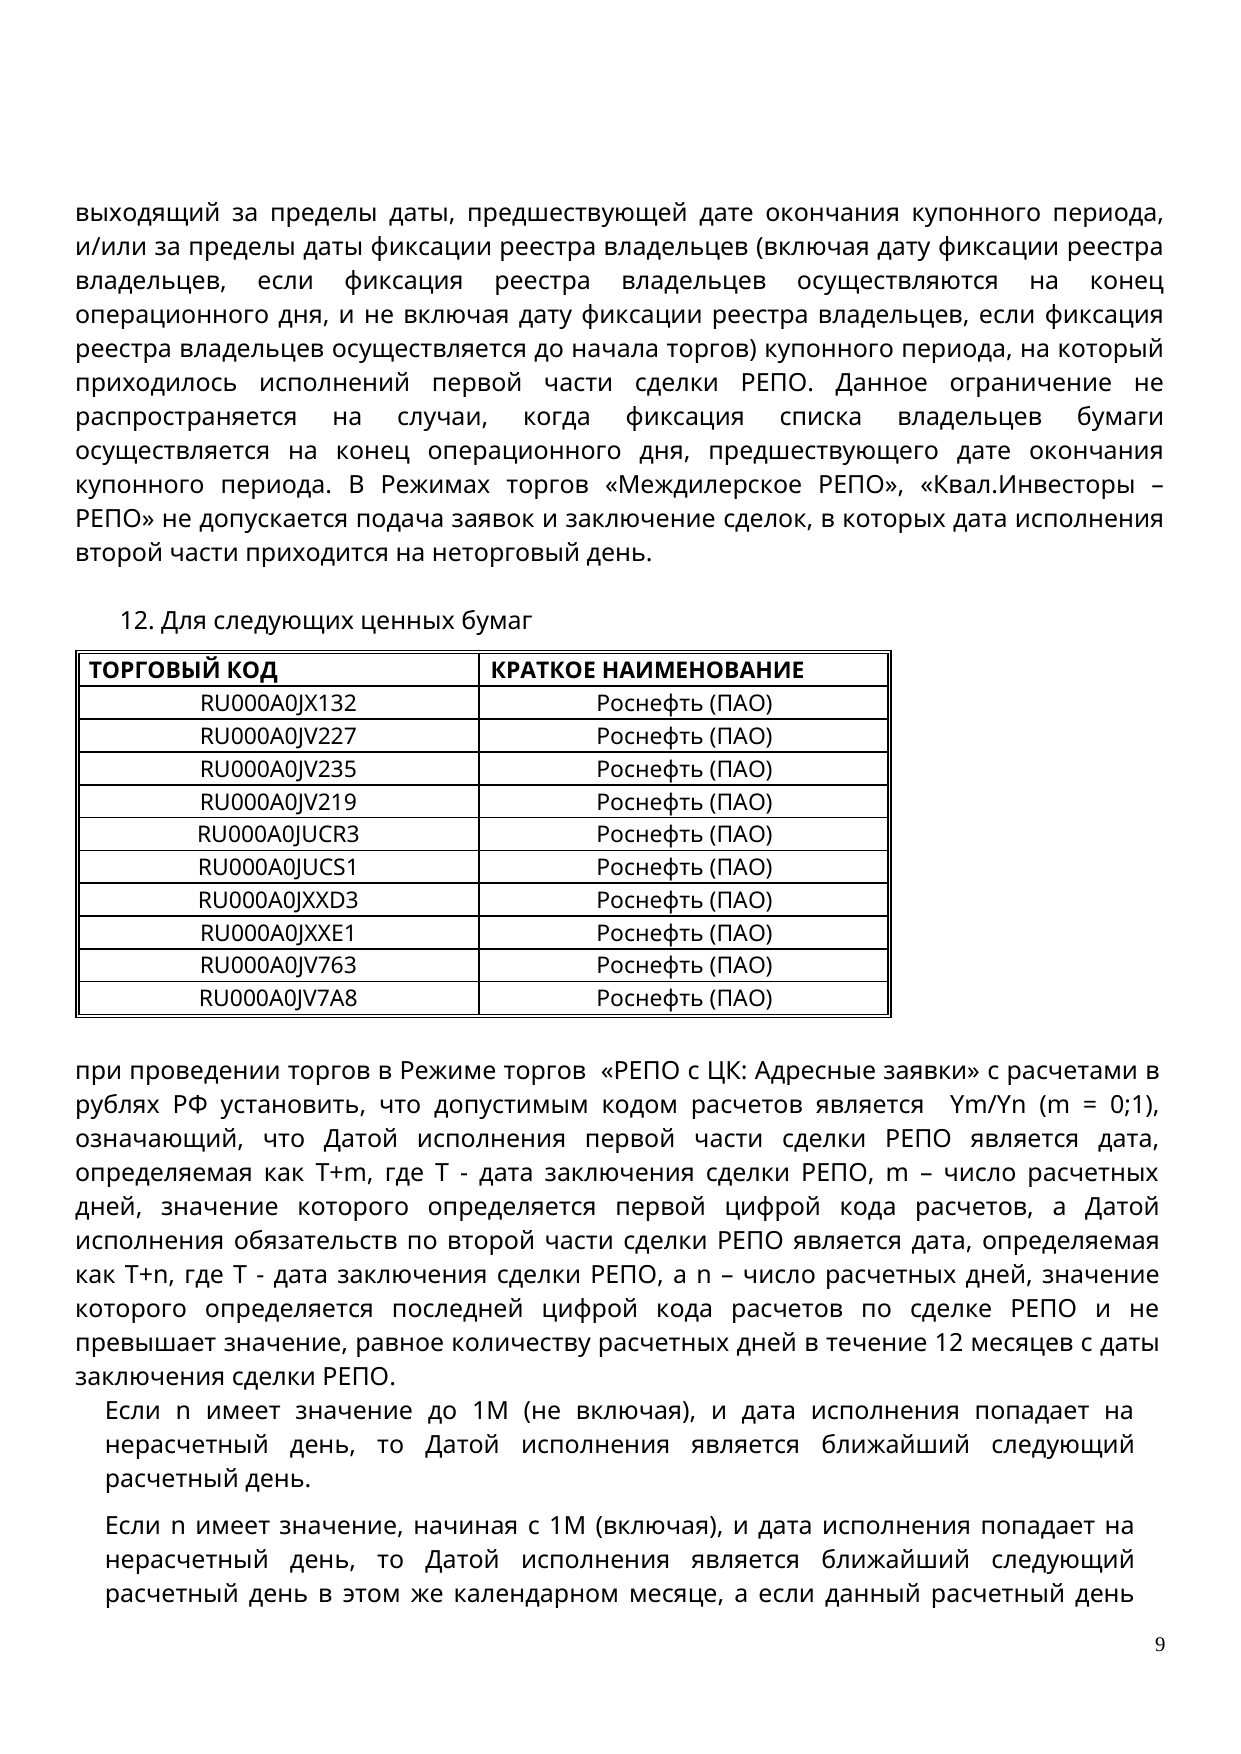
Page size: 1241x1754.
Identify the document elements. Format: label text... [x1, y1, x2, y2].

table_cell Роснефть (ПАО) [480, 753, 887, 784]
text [75, 194, 1165, 569]
table_cell Роснефть (ПАО) [480, 950, 887, 981]
table_cell RU000A0JUCS1 [80, 851, 478, 882]
table_cell RU000A0JV7A8 [80, 982, 478, 1013]
table_header Торговый код [80, 654, 478, 685]
table_cell RU000A0JV227 [80, 720, 478, 751]
table_cell Роснефть (ПАО) [480, 982, 887, 1013]
table_cell Роснефть (ПАО) [480, 786, 887, 817]
table_cell Роснефть (ПАО) [480, 720, 887, 751]
table_cell Роснефть (ПАО) [480, 687, 887, 718]
text при проведении торгов в Режиме торгов «РЕПО с ЦК: Адресные заявки» с расчетами в рублях РФ установить, что допустимым кодом расчетов является Ym/Yn (m = 0;1), означающий, что Датой исполнения первой части сделки РЕПО является дата, определяемая как Т+m, где Т - дата заключения сделки РЕПО, m – число расчетных дней, значение которого определяется первой цифрой кода расчетов, а Датой исполнения обязательств по второй части сделки РЕПО является дата, определяемая как Т+n, где Т - дата заключения сделки РЕПО, а n – число расчетных дней, значение которого определяется последней цифрой кода расчетов по сделке РЕПО и не превышает значение, равное количеству расчетных дней в течение 12 месяцев с даты заключения сделки РЕПО. [75, 1052, 1161, 1393]
text 12. Для следующих ценных бумаг [119, 603, 1136, 637]
table_cell RU000A0JX132 [80, 687, 478, 718]
table_cell Роснефть (ПАО) [480, 917, 887, 948]
table_cell RU000A0JXXE1 [80, 917, 478, 948]
table_cell RU000A0JV219 [80, 786, 478, 817]
table_cell Роснефть (ПАО) [480, 818, 887, 849]
table_cell RU000A0JXXD3 [80, 884, 478, 915]
table_cell RU000A0JUCR3 [80, 818, 478, 849]
table_cell Роснефть (ПАО) [480, 851, 887, 882]
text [104, 1508, 1136, 1610]
table_cell RU000A0JV235 [80, 753, 478, 784]
table_cell Роснефть (ПАО) [480, 884, 887, 915]
table_header Краткое наименование [480, 654, 887, 685]
text Если n имеет значение до 1M (не включая), и дата исполнения попадает на нерасчетный день, то Датой исполнения является ближайший следующий расчетный день. [104, 1393, 1136, 1495]
table_cell RU000A0JV763 [80, 950, 478, 981]
